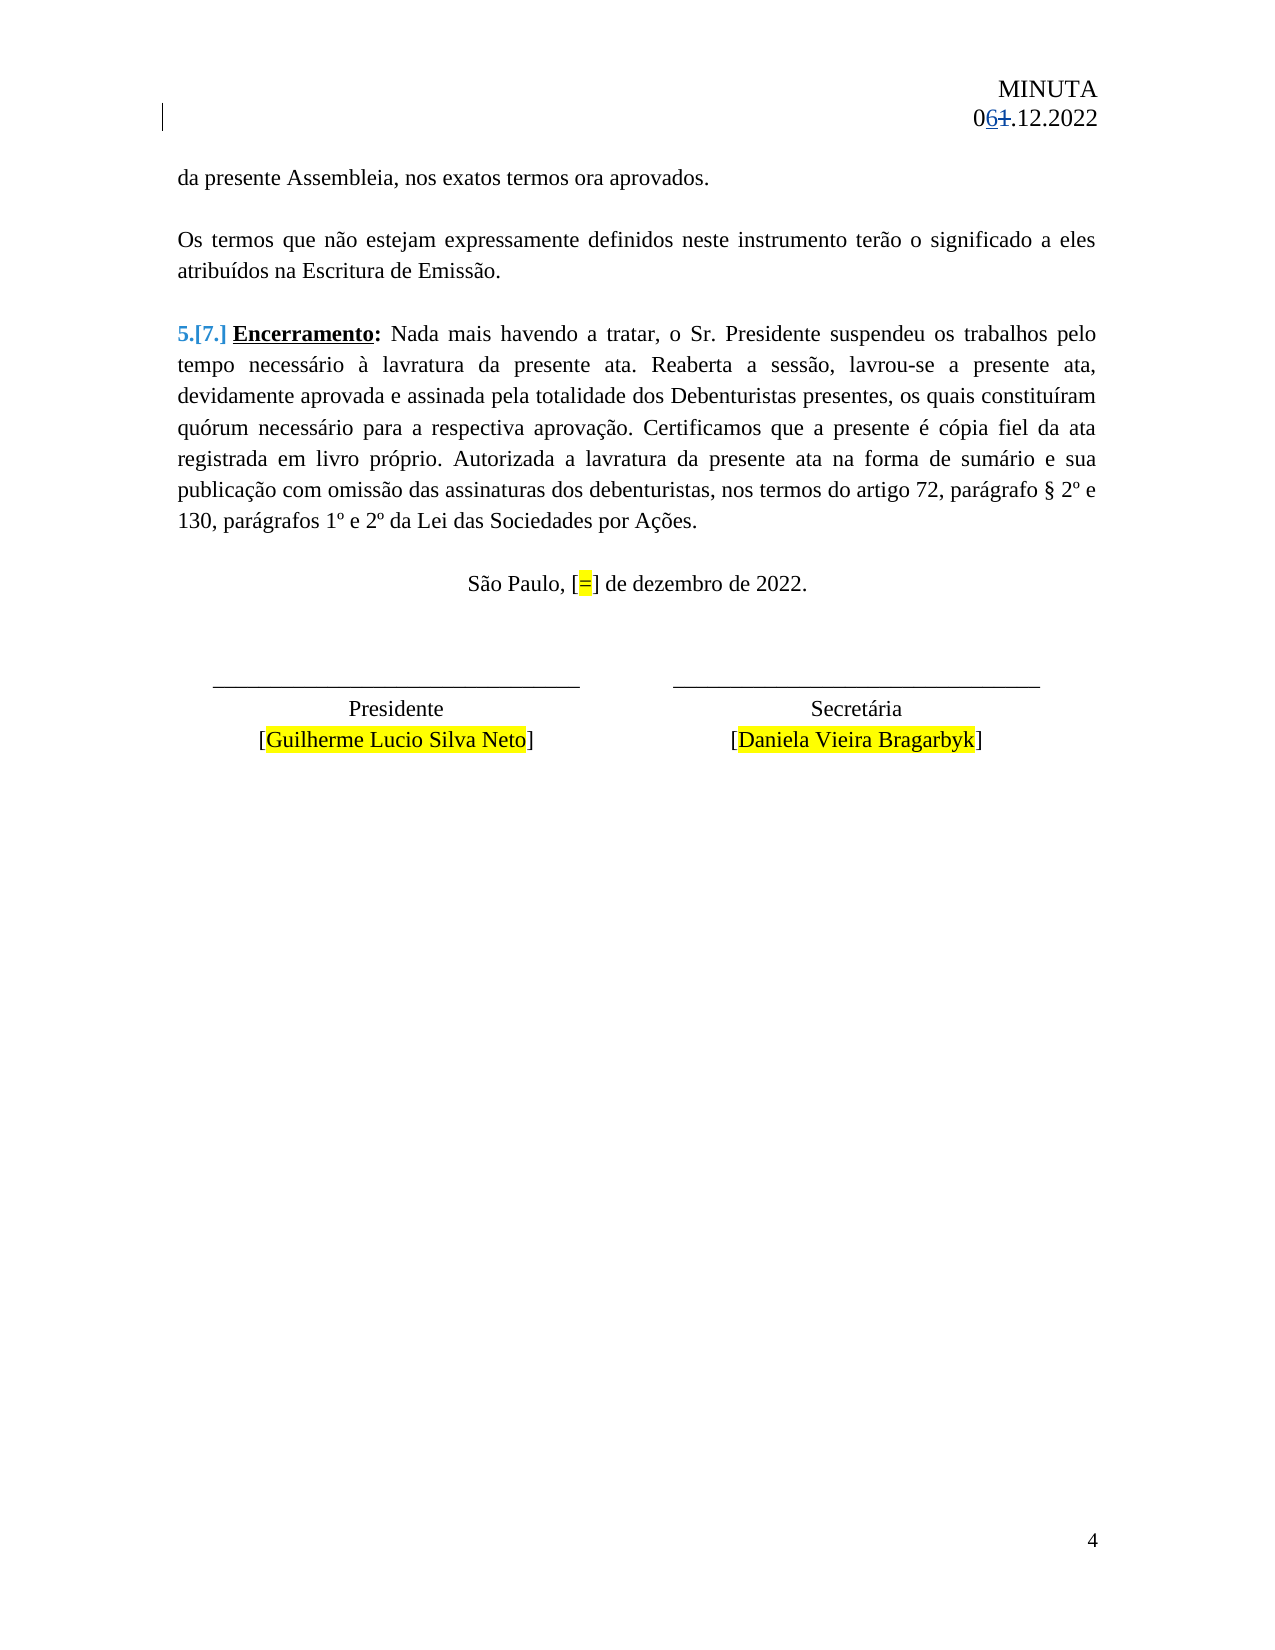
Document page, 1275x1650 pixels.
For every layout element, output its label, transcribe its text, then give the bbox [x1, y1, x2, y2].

table_cell Presidente [166, 691, 626, 723]
table_cell [Daniela Vieira Bragarbyk] [626, 723, 1087, 754]
table_header ________________________________ [166, 660, 626, 691]
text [177, 160, 1098, 191]
table_header ________________________________ [626, 660, 1087, 691]
list Encerramento: Nada mais havendo a tratar, o Sr. Presidente suspendeu os trabalhos pelo tempo necessário à lavratura da presente ata. Reaberta a sessão, lavrou-se a presente ata, devidamente aprovada e assinada pela totalidade dos Debenturistas presentes, os quais constituíram quórum necessário para a respectiva aprovação. Certificamos que a presente é cópia fiel da ata registrada em livro próprio. Autorizada a lavratura da presente ata na forma de sumário e sua publicação com omissão das assinaturas dos debenturistas, nos termos do artigo 72, parágrafo § 2º e 130, parágrafos 1º e 2º da Lei das Sociedades por Ações. [177, 316, 1098, 535]
table_cell Secretária [626, 691, 1087, 723]
table_cell [Guilherme Lucio Silva Neto] [166, 723, 626, 754]
text Os termos que não estejam expressamente definidos neste instrumento terão o significado a eles atribuídos na Escritura de Emissão. [177, 223, 1098, 285]
text São Paulo, [=] de dezembro de 2022. [177, 566, 1098, 598]
